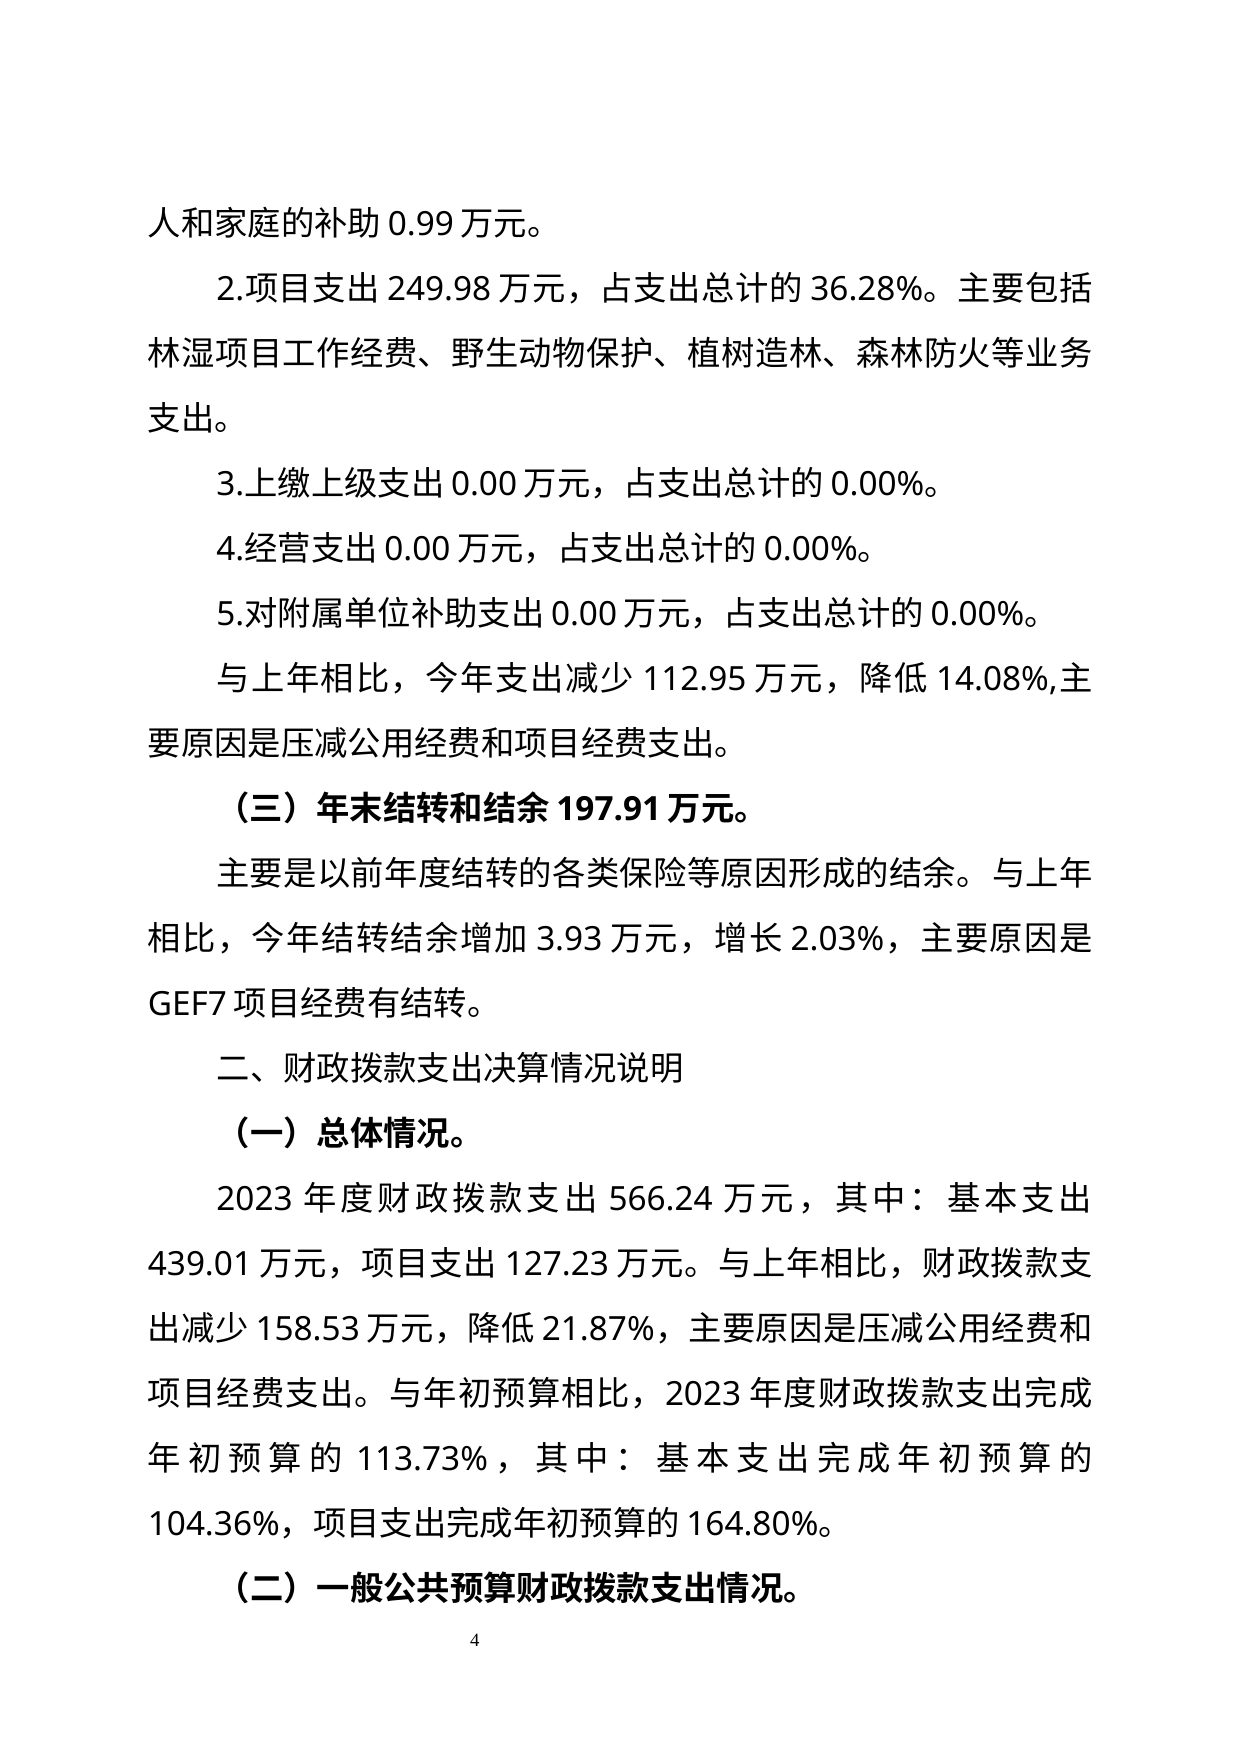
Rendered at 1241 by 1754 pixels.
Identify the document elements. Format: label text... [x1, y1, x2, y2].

text 2023年度财政拨款支出566.24万元，其中：基本支出439.01万元，项目支出127.23万元。与上年相比，财政拨款支出减少158.53万元，降低21.87%，主要原因是压减公用经费和项目经费支出。与年初预算相比，2023年度财政拨款支出完成年初预算的113.73%，其中：基本支出完成年初预算的104.36%，项目支出完成年初预算的164.80%。 [148, 1163, 1093, 1553]
text （二）一般公共预算财政拨款支出情况。 [148, 1553, 1093, 1618]
text 2.项目支出249.98万元，占支出总计的36.28%。主要包括林湿项目工作经费、野生动物保护、植树造林、森林防火等业务支出。 [148, 253, 1093, 448]
text 3.上缴上级支出0.00万元，占支出总计的0.00%。 [148, 448, 1093, 513]
text 5.对附属单位补助支出0.00万元，占支出总计的0.00%。 [148, 578, 1093, 643]
text 4.经营支出0.00万元，占支出总计的0.00%。 [148, 513, 1093, 578]
text 主要是以前年度结转的各类保险等原因形成的结余。与上年相比，今年结转结余增加3.93万元，增长2.03%，主要原因是GEF7项目经费有结转。 [148, 838, 1093, 1033]
text （三）年末结转和结余197.91万元。 [148, 773, 1093, 838]
text 二、财政拨款支出决算情况说明 [148, 1033, 1093, 1098]
text 与上年相比，今年支出减少112.95万元，降低14.08%,主要原因是压减公用经费和项目经费支出。 [148, 643, 1093, 773]
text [148, 188, 1093, 253]
text （一）总体情况。 [148, 1098, 1093, 1163]
